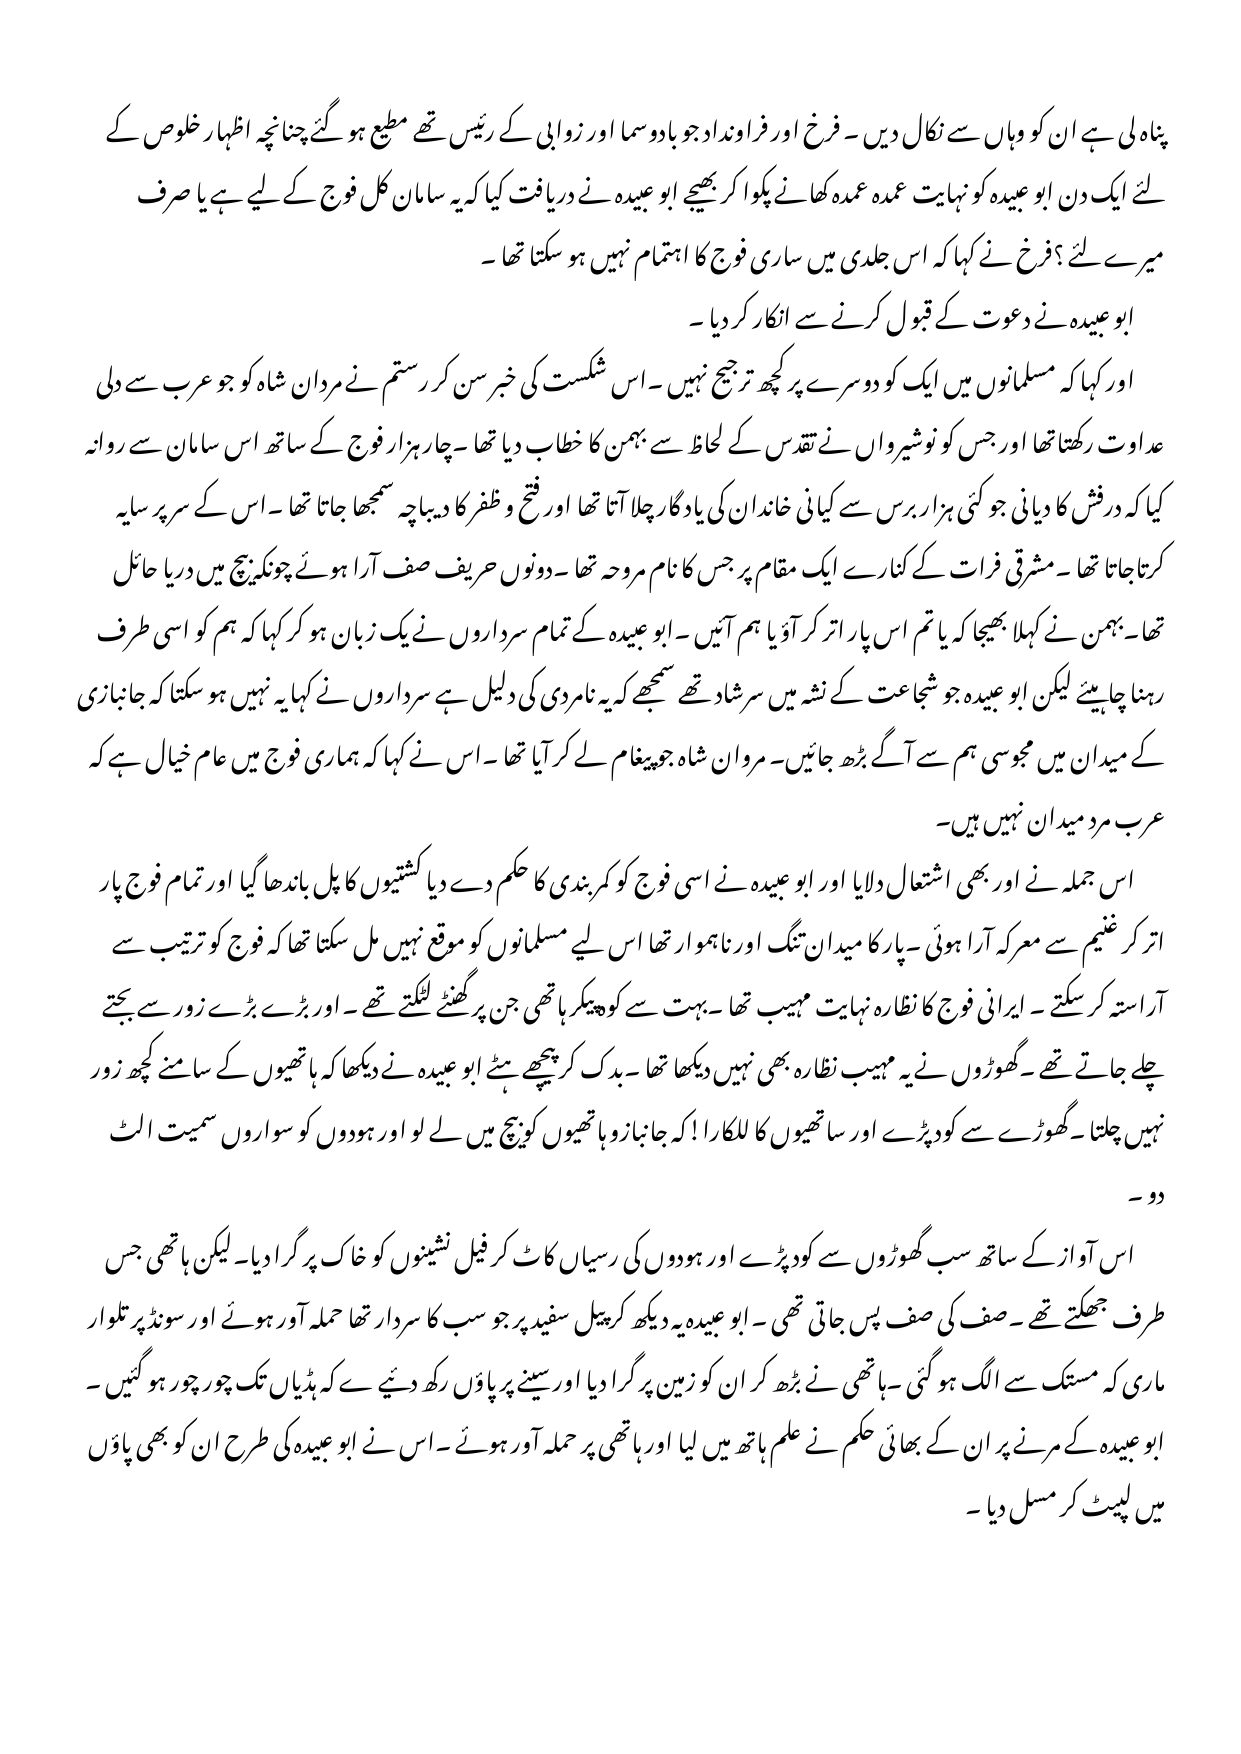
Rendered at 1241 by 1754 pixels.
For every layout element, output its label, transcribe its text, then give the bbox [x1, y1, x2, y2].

text اس آواز کے ساتھ سب گھوڑوں سے کود پڑے اور ہودوں کی رسیاں کاٹ کر فیل نشینوں کو خاک پر گرا دیا۔لیکن ہاتھی جس طرف جھکتے تھے ۔صف کی صف پس جاتی تھی ۔ابو عبیدہ یہ دیکھ کر پیل سفید پر جو سب کا سردار تھا حملہ آور ہوئے اور سونڈ پر تلوار ماری کہ مستک سے الگ ہو گئی ۔ہاتھی نے بڑھ کر ان کو زمین پر گرا دیا اور سینے پر پاؤں رکھ دئیے ے کہ ہڈیاں تک چور چور ہو گئیں ۔ابو عبیدہ کے مرنے پر ان کے بھائی حکم نے علم ہاتھ میں لیا اور ہاتھی پر حملہ آور ہوئے ۔اس نے ابو عبیدہ کی طرح ان کو بھی پاؤں میں لپیٹ کر مسل دیا ۔ [75, 1219, 1165, 1531]
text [75, 94, 1165, 281]
text ابو عبیدہ نے دعوت کے قبو ل کرنے سے انکار کر دیا ۔ [75, 281, 1165, 344]
text اور کہا کہ مسلمانوں میں ایک کو دوسرے پر کچھ ترجیح نہیں ۔اس شکست کی خبر سن کر رستم نے مردان شاہ کو جو عرب سے دلی عداوت رکھتاتھا اور جس کو نوشیرواں نے تقدس کے لحاظ سے بہمن کا خطاب دیا تھا ۔چار ہزار فوج کے ساتھ اس سامان سے روانہ کیا کہ درفش کا دیانی جو کئی ہزار برس سے کیانی خاندان کی یاد گار چلا آتا تھا اور فتح و ظفر کا دیباچہ سمجھا جاتا تھا ۔اس کے سر پر سایہ کرتاجاتا تھا ۔مشرقی فرات کے کنارے ایک مقام پر جس کا نام مروحہ تھا ۔دونوں حریف صف آرا ہوئے چونکہ بیچ میں دریا حائل تھا۔بہمن نے کہلا بھیجا کہ یا تم اس پار اتر کر آؤ یا ہم آئیں ۔ابو عبیدہ کے تمام سرداروں نے یک زبان ہو کر کہا کہ ہم کو اسی طرف رہنا چاہیئے لیکن ابو عبیدہ جو شجاعت کے نشہ میں سرشاد تھے سمجھے کہ یہ نامردی کی دلیل ہے سرداروں نے کہا یہ نہیں ہو سکتا کہ جانبازی کے میدان میں مجوسی ہم سے آگے بڑھ جائیں۔ مروان شاہ جو پیغام لے کر آیا تھا ۔اس نے کہا کہ ہماری فوج میں عام خیال ہے کہ عرب مرد میدان نہیں ہیں۔ [75, 344, 1165, 844]
text اس جملہ نے اور بھی اشتعال دلایا اور ابو عبیدہ نے اسی فوج کو کمر بندی کا حکم دے دیا کشتیوں کا پل باندھا گیا اور تمام فوج پار اتر کر غنیم سے معرکہ آرا ہوئی ۔پار کا میدان تنگ اور ناہموار تھا اس لیے مسلمانوں کو موقع نہیں مل سکتا تھا کہ فوج کو ترتیب سے آراستہ کر سکتے ۔ ایرانی فوج کا نظارہ نہایت مہیب تھا ۔بہت سے کوہ پیکر ہاتھی جن پر گھنٹے لٹکتے تھے ۔اور بڑے بڑے زور سے بجتے چلے جاتے تھے ۔گھوڑوں نے یہ مہیب نظارہ بھی نہیں دیکھا تھا ۔بدک کر پیچھے ہٹے ابو عبیدہ نے دیکھا کہ ہاتھیوں کے سامنے کچھ زور نہیں چلتا ۔گھوڑے سے کود پڑے اور ساتھیوں کا للکارا!کہ جانبازو ہاتھیوں کو بیچ میں لے لو اور ہودوں کو سواروں سمیت الٹ دو ۔ [75, 844, 1165, 1219]
